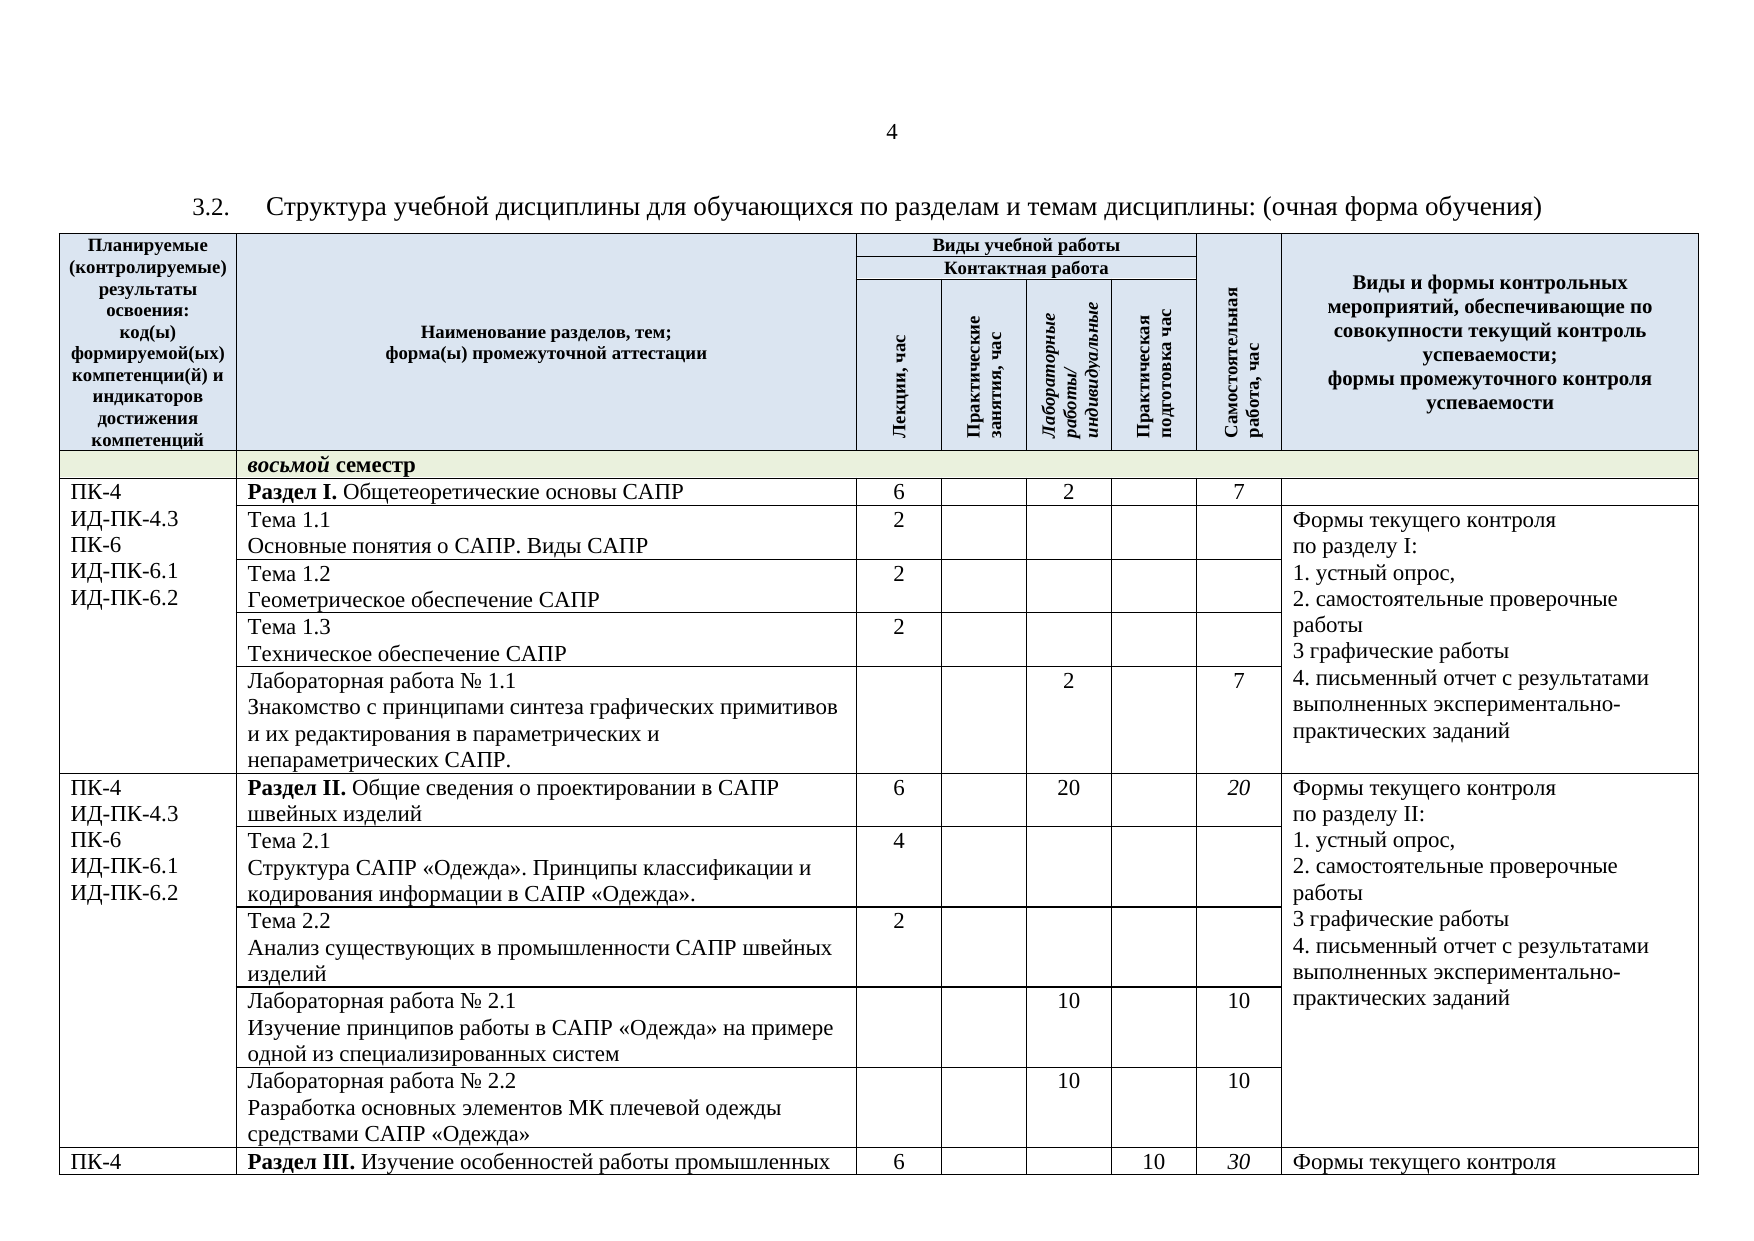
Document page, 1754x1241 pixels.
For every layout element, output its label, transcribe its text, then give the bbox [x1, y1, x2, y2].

table_cell [857, 667, 941, 772]
table_cell [942, 506, 1026, 558]
table_cell [942, 613, 1026, 666]
table_cell Раздел I. Общетеоретические основы САПР [237, 479, 856, 505]
table_cell Тема 1.1 Основные понятия о САПР. Виды САПР [237, 506, 856, 558]
table_cell [857, 988, 941, 1067]
table_cell ПК-4 ИД-ПК-4.3 ПК-6 ИД-ПК-6.1 ИД-ПК-6.2 [60, 1148, 236, 1174]
table_cell [1027, 1148, 1111, 1174]
table_cell [942, 988, 1026, 1067]
table_cell [1027, 506, 1111, 558]
table_cell [942, 560, 1026, 612]
table_cell 20 [1027, 774, 1111, 826]
table_cell Раздел II. Общие сведения о проектировании в САПР швейных изделий [237, 774, 856, 826]
table_cell Лабораторная работа № 1.1 Знакомство с принципами синтеза графических примитивов и их редактирования в параметрических и непараметрических САПР. [237, 667, 856, 772]
table_cell [60, 451, 236, 477]
table_cell [1197, 613, 1281, 666]
table_cell 2 [857, 908, 941, 986]
table_cell [1112, 1068, 1196, 1147]
table_cell [1112, 774, 1196, 826]
table_cell [942, 1068, 1026, 1147]
table_cell [1112, 506, 1196, 558]
table_cell Тема 1.3 Техническое обеспечение САПР [237, 613, 856, 666]
table_cell 6 [857, 1148, 941, 1174]
table_cell Формы текущего контроля по разделу I: 1. устный опрос, 2. самостоятельные проверочные работы 3 графические работы 4. письменный отчет с результатами выполненных экспериментально-практических заданий [1282, 506, 1698, 772]
table_cell [1112, 560, 1196, 612]
table_cell 6 [857, 774, 941, 826]
table_cell Формы текущего контроля по разделу II: 1. устный опрос, 2. самостоятельные проверочные работы 3 графические работы 4. письменный отчет с результатами выполненных экспериментально-практических заданий [1282, 774, 1698, 1147]
table_cell 30 [1197, 1148, 1281, 1174]
table_cell [1112, 988, 1196, 1067]
table_cell Тема 2.2 Анализ существующих в промышленности САПР швейных изделий [237, 908, 856, 986]
table_cell [1027, 560, 1111, 612]
table_cell [1197, 506, 1281, 558]
table_cell ПК-4 ИД-ПК-4.3 ПК-6 ИД-ПК-6.1 ИД-ПК-6.2 [60, 774, 236, 1147]
table_cell Лабораторная работа № 2.1 Изучение принципов работы в САПР «Одежда» на примере одной из специализированных систем [237, 988, 856, 1067]
table_cell Тема 1.2 Геометрическое обеспечение САПР [237, 560, 856, 612]
table_cell Практические занятия, час [942, 280, 1026, 450]
table_cell 10 [1197, 988, 1281, 1067]
table_cell 2 [857, 560, 941, 612]
table_cell 2 [1027, 479, 1111, 505]
table_cell [942, 1148, 1026, 1174]
table_cell 2 [1027, 667, 1111, 772]
table_cell 6 [857, 479, 941, 505]
table_cell [1112, 827, 1196, 906]
table_header Виды учебной работы [857, 234, 1196, 256]
table_header Наименование разделов, тем; форма(ы) промежуточной аттестации [237, 234, 856, 450]
table_cell [1197, 827, 1281, 906]
table_cell [942, 479, 1026, 505]
table_cell Раздел III. Изучение особенностей работы промышленных САПР «Одежда» [237, 1148, 856, 1174]
table_cell [1197, 560, 1281, 612]
table_cell 10 [1112, 1148, 1196, 1174]
table_cell [942, 667, 1026, 772]
table_cell Лабораторная работа № 2.2 Разработка основных элементов МК плечевой одежды средствами САПР «Одежда» [237, 1068, 856, 1147]
table_cell ПК-4 ИД-ПК-4.3 ПК-6 ИД-ПК-6.1 ИД-ПК-6.2 [60, 479, 236, 772]
table_cell [1027, 908, 1111, 986]
table_cell [857, 1068, 941, 1147]
table_header Планируемые (контролируемые) результаты освоения: код(ы) формируемой(ых) компетенции(й) и индикаторов достижения компетенций [60, 234, 236, 450]
table_header Виды и формы контрольных мероприятий, обеспечивающие по совокупности текущий контроль успеваемости; формы промежуточного контроля успеваемости [1282, 234, 1698, 450]
table_cell Лабораторные работы/ индивидуальные занятия, час [1027, 280, 1111, 450]
table_cell 20 [1197, 774, 1281, 826]
table_cell 2 [857, 613, 941, 666]
table_cell [942, 908, 1026, 986]
table_cell [1112, 667, 1196, 772]
table_cell 10 [1027, 988, 1111, 1067]
table_cell 7 [1197, 667, 1281, 772]
table_cell Практическая подготовка час [1112, 280, 1196, 450]
table_cell 7 [1197, 479, 1281, 505]
table_cell 4 [857, 827, 941, 906]
table_cell [1112, 908, 1196, 986]
table_cell [1112, 613, 1196, 666]
table_cell [1282, 479, 1698, 505]
subtitle Структура учебной дисциплины для обучающихся по разделам и темам дисциплины: (очная форма обучения) [192, 190, 1665, 221]
table_cell [1027, 613, 1111, 666]
table_cell 2 [857, 506, 941, 558]
table_cell [1112, 479, 1196, 505]
table_cell [1027, 827, 1111, 906]
table_cell Лекции, час [857, 280, 941, 450]
table_cell 10 [1197, 1068, 1281, 1147]
table_cell 10 [1027, 1068, 1111, 1147]
table_cell Тема 2.1 Структура САПР «Одежда». Принципы классификации и кодирования информации в САПР «Одежда». [237, 827, 856, 906]
table_header Самостоятельная работа, час [1197, 234, 1281, 450]
table_cell [942, 827, 1026, 906]
table_cell восьмой семестр [237, 451, 1698, 477]
table_cell Контактная работа [857, 257, 1196, 278]
table_cell [942, 774, 1026, 826]
table_cell [1197, 908, 1281, 986]
